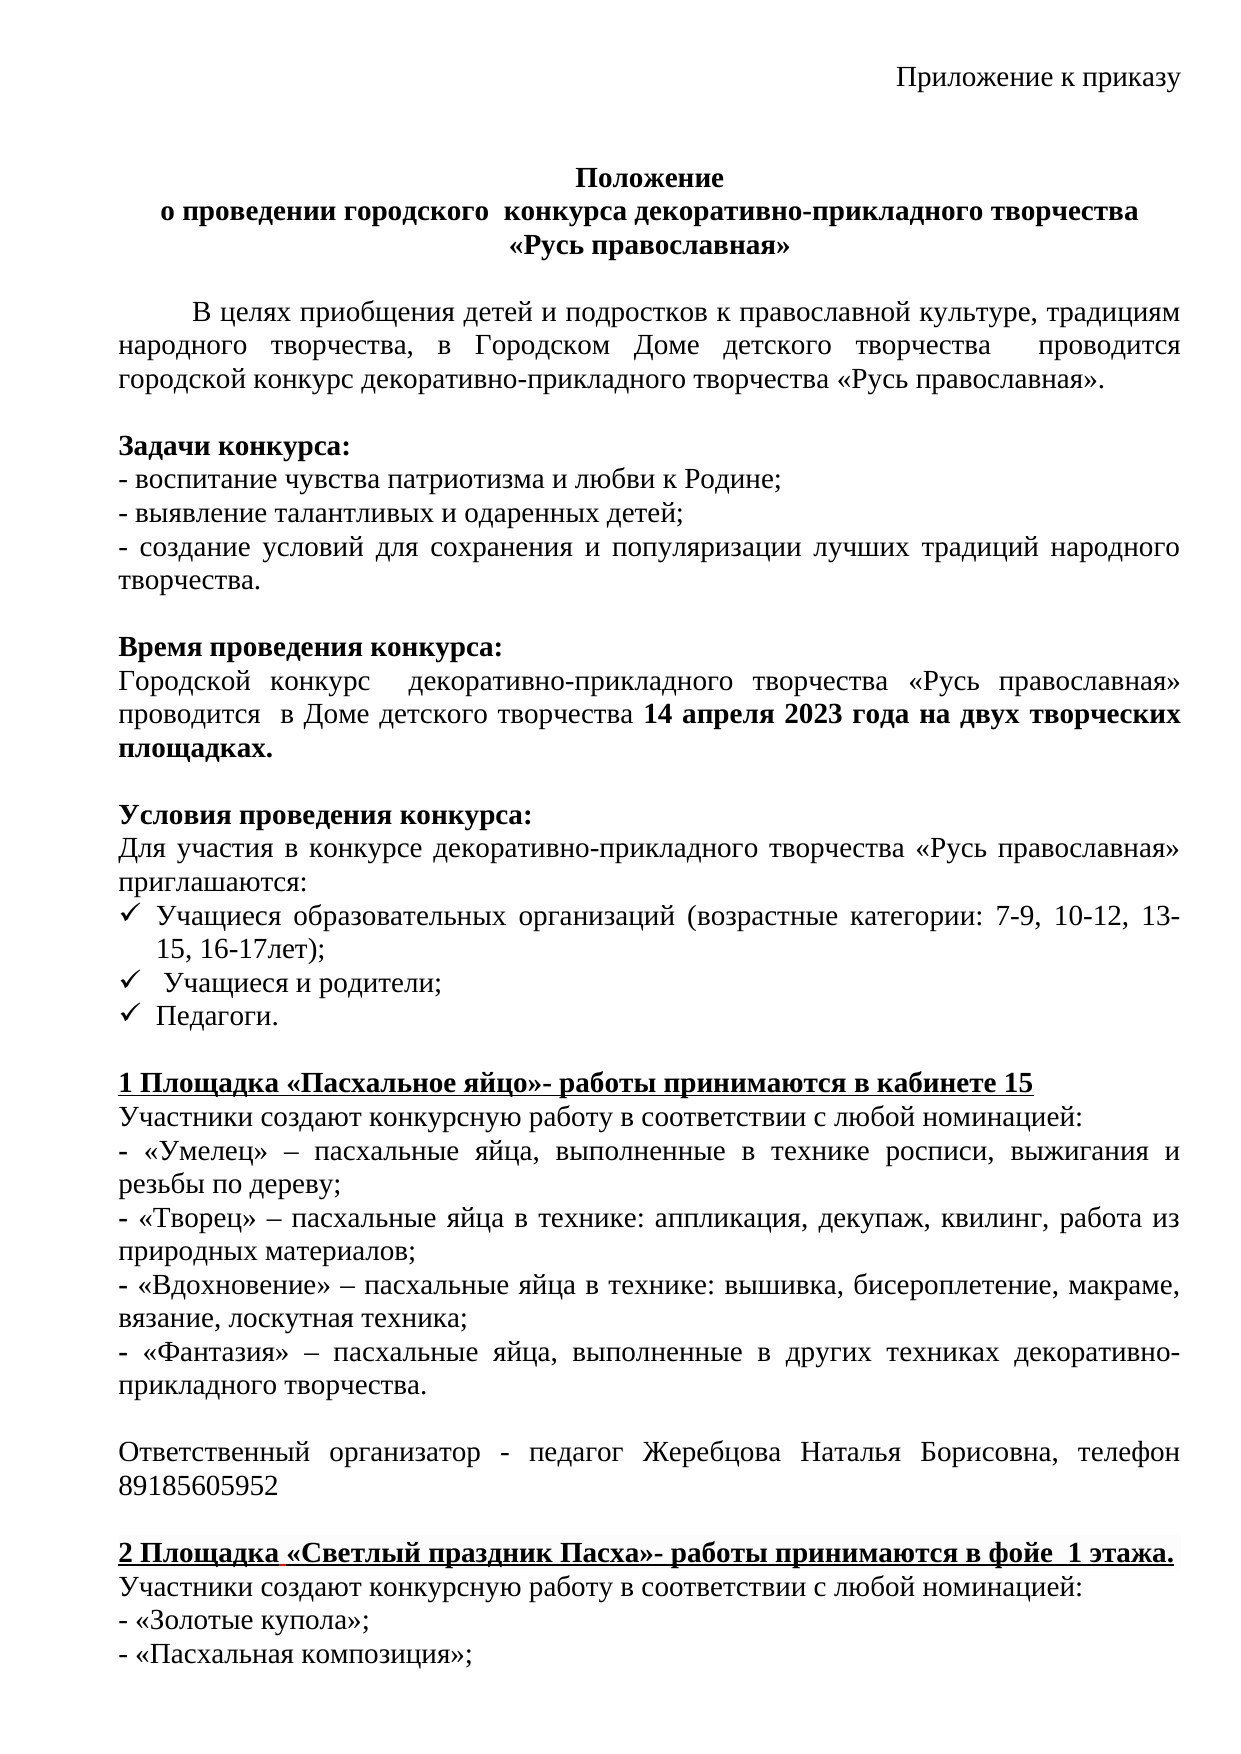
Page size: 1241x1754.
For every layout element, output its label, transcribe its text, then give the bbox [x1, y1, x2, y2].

text 1 Площадка «Пасхальное яйцо»- работы принимаются в кабинете 15 [118, 1066, 1181, 1099]
text Участники создают конкурсную работу в соответствии с любой номинацией: [118, 1569, 1181, 1602]
text - выявление талантливых и одаренных детей; [118, 495, 1181, 529]
text Время проведения конкурса: [118, 629, 1181, 663]
text Положение [118, 160, 1181, 193]
text - «Вдохновение» – пасхальные яйца в технике: вышивка, бисероплетение, макраме, вязание, лоскутная техника; [118, 1267, 1181, 1334]
list Учащиеся образовательных организаций (возрастные категории: 7-9, 10-12, 13-15, 16-17лет); [118, 898, 1181, 965]
text о проведении городского конкурса декоративно-прикладного творчества [118, 193, 1181, 227]
text - создание условий для сохранения и популяризации лучших традиций народного творчества. [118, 529, 1181, 596]
list Учащиеся и родители; [118, 965, 1181, 998]
text Городской конкурс декоративно-прикладного творчества «Русь православная» проводится в Доме детского творчества 14 апреля 2023 года на двух творческих площадках. [118, 663, 1181, 763]
text Ответственный организатор - педагог Жеребцова Наталья Борисовна, телефон 89185605952 [118, 1434, 1181, 1502]
text - «Фантазия» – пасхальные яйца, выполненные в других техниках декоративно-прикладного творчества. [118, 1334, 1181, 1401]
text - «Умелец» – пасхальные яйца, выполненные в технике росписи, выжигания и резьбы по дереву; [118, 1133, 1181, 1200]
text - «Золотые купола»; [118, 1602, 1181, 1636]
text 2 Площадка «Светлый праздник Пасха»- работы принимаются в фойе 1 этажа. [118, 1535, 1181, 1569]
text - «Пасхальная композиция»; [118, 1636, 1181, 1669]
list Педагоги. [118, 998, 1181, 1032]
text Приложение к приказу [118, 59, 1181, 93]
text Условия проведения конкурса: [118, 797, 1181, 831]
text - «Творец» – пасхальные яйца в технике: аппликация, декупаж, квилинг, работа из природных материалов; [118, 1200, 1181, 1267]
text Задачи конкурса: [118, 428, 1181, 462]
text Участники создают конкурсную работу в соответствии с любой номинацией: [118, 1099, 1181, 1133]
text - воспитание чувства патриотизма и любви к Родине; [118, 462, 1181, 495]
text В целях приобщения детей и подростков к православной культуре, традициям народного творчества, в Городском Доме детского творчества проводится городской конкурс декоративно-прикладного творчества «Русь православная». [118, 294, 1181, 394]
text Для участия в конкурсе декоративно-прикладного творчества «Русь православная» приглашаются: [118, 831, 1181, 898]
text «Русь православная» [118, 227, 1181, 260]
